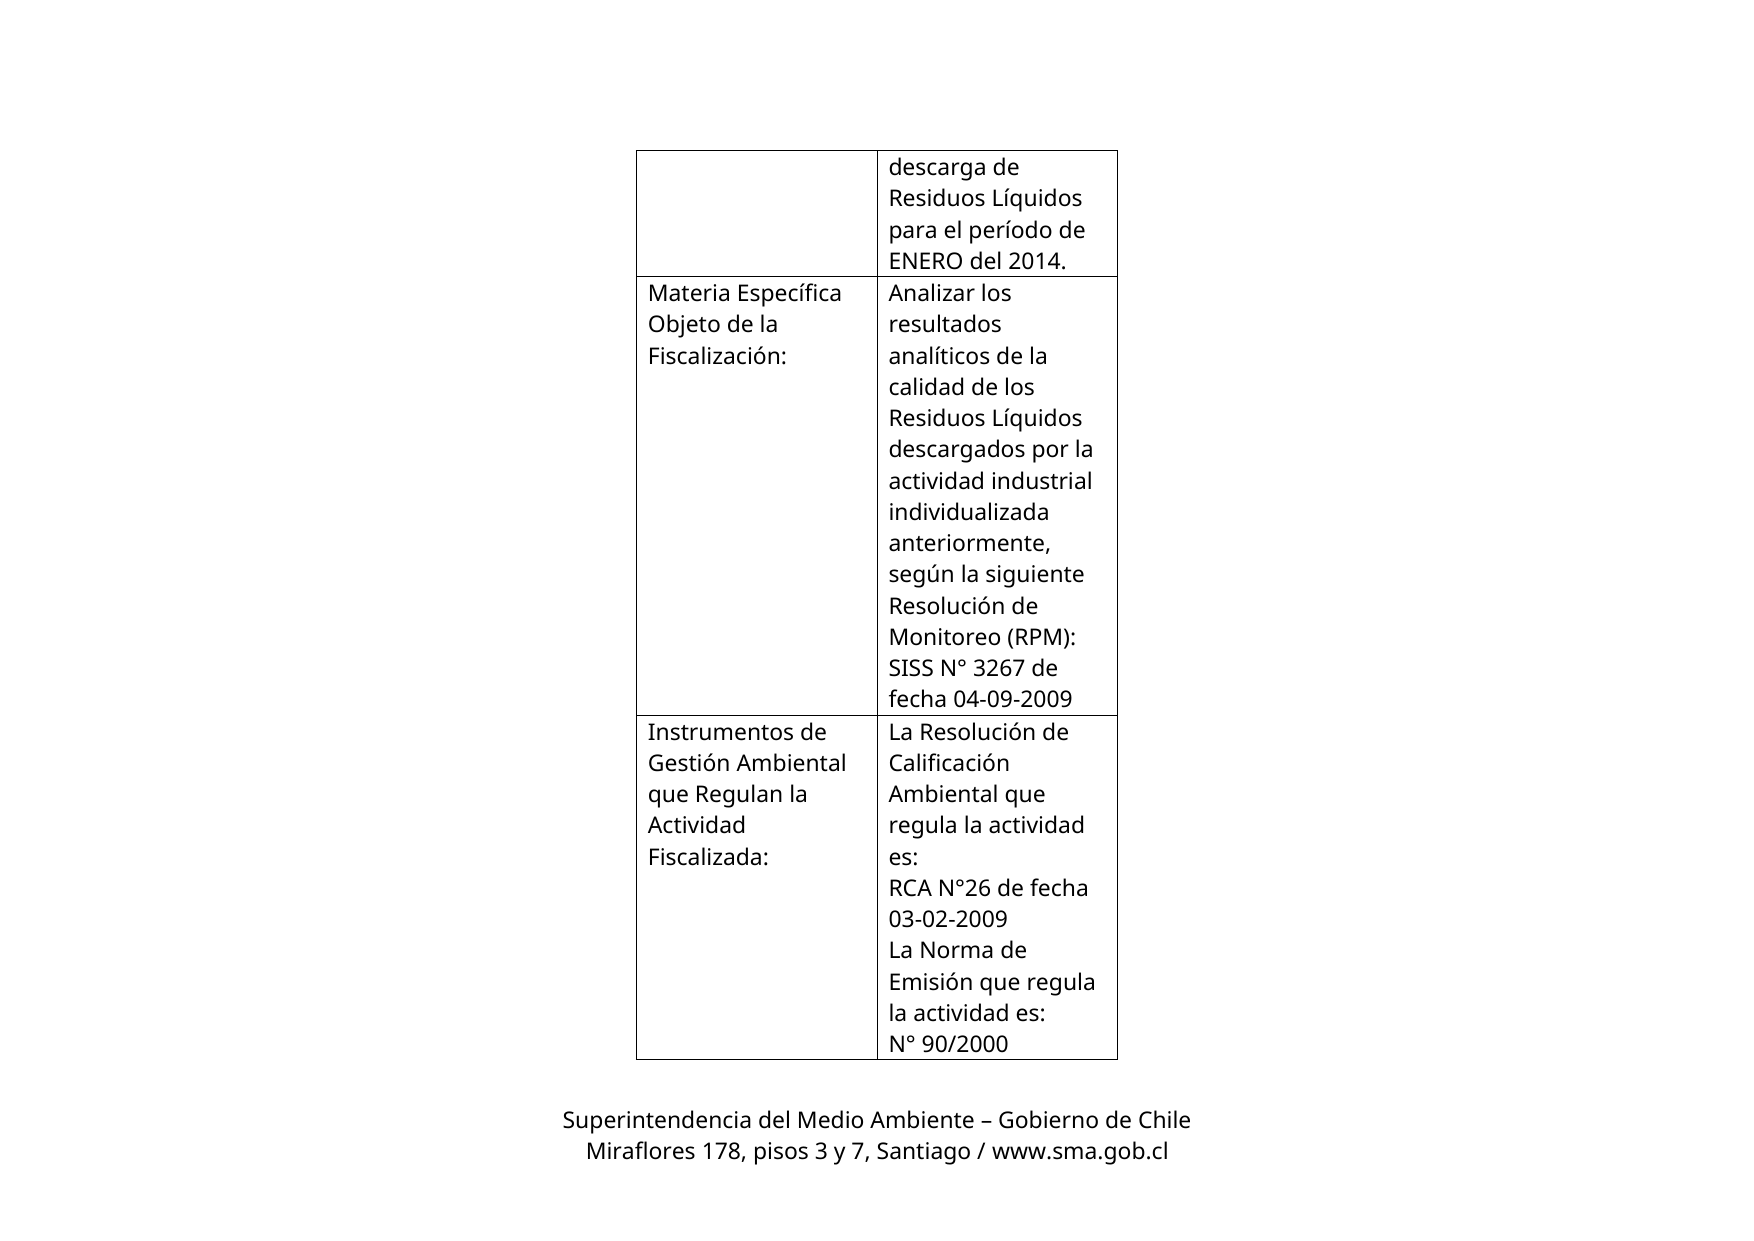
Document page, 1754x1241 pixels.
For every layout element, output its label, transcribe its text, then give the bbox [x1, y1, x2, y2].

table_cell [878, 716, 1117, 1059]
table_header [637, 151, 877, 276]
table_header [878, 151, 1117, 276]
table_cell Materia Específica Objeto de la Fiscalización: [637, 277, 877, 714]
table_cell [637, 716, 877, 1059]
table_cell Analizar los resultados analíticos de la calidad de los Residuos Líquidos descargados por la actividad industrial individualizada anteriormente, según la siguiente Resolución de Monitoreo (RPM): SISS N° 3267 de fecha 04-09-2009 [878, 277, 1117, 714]
